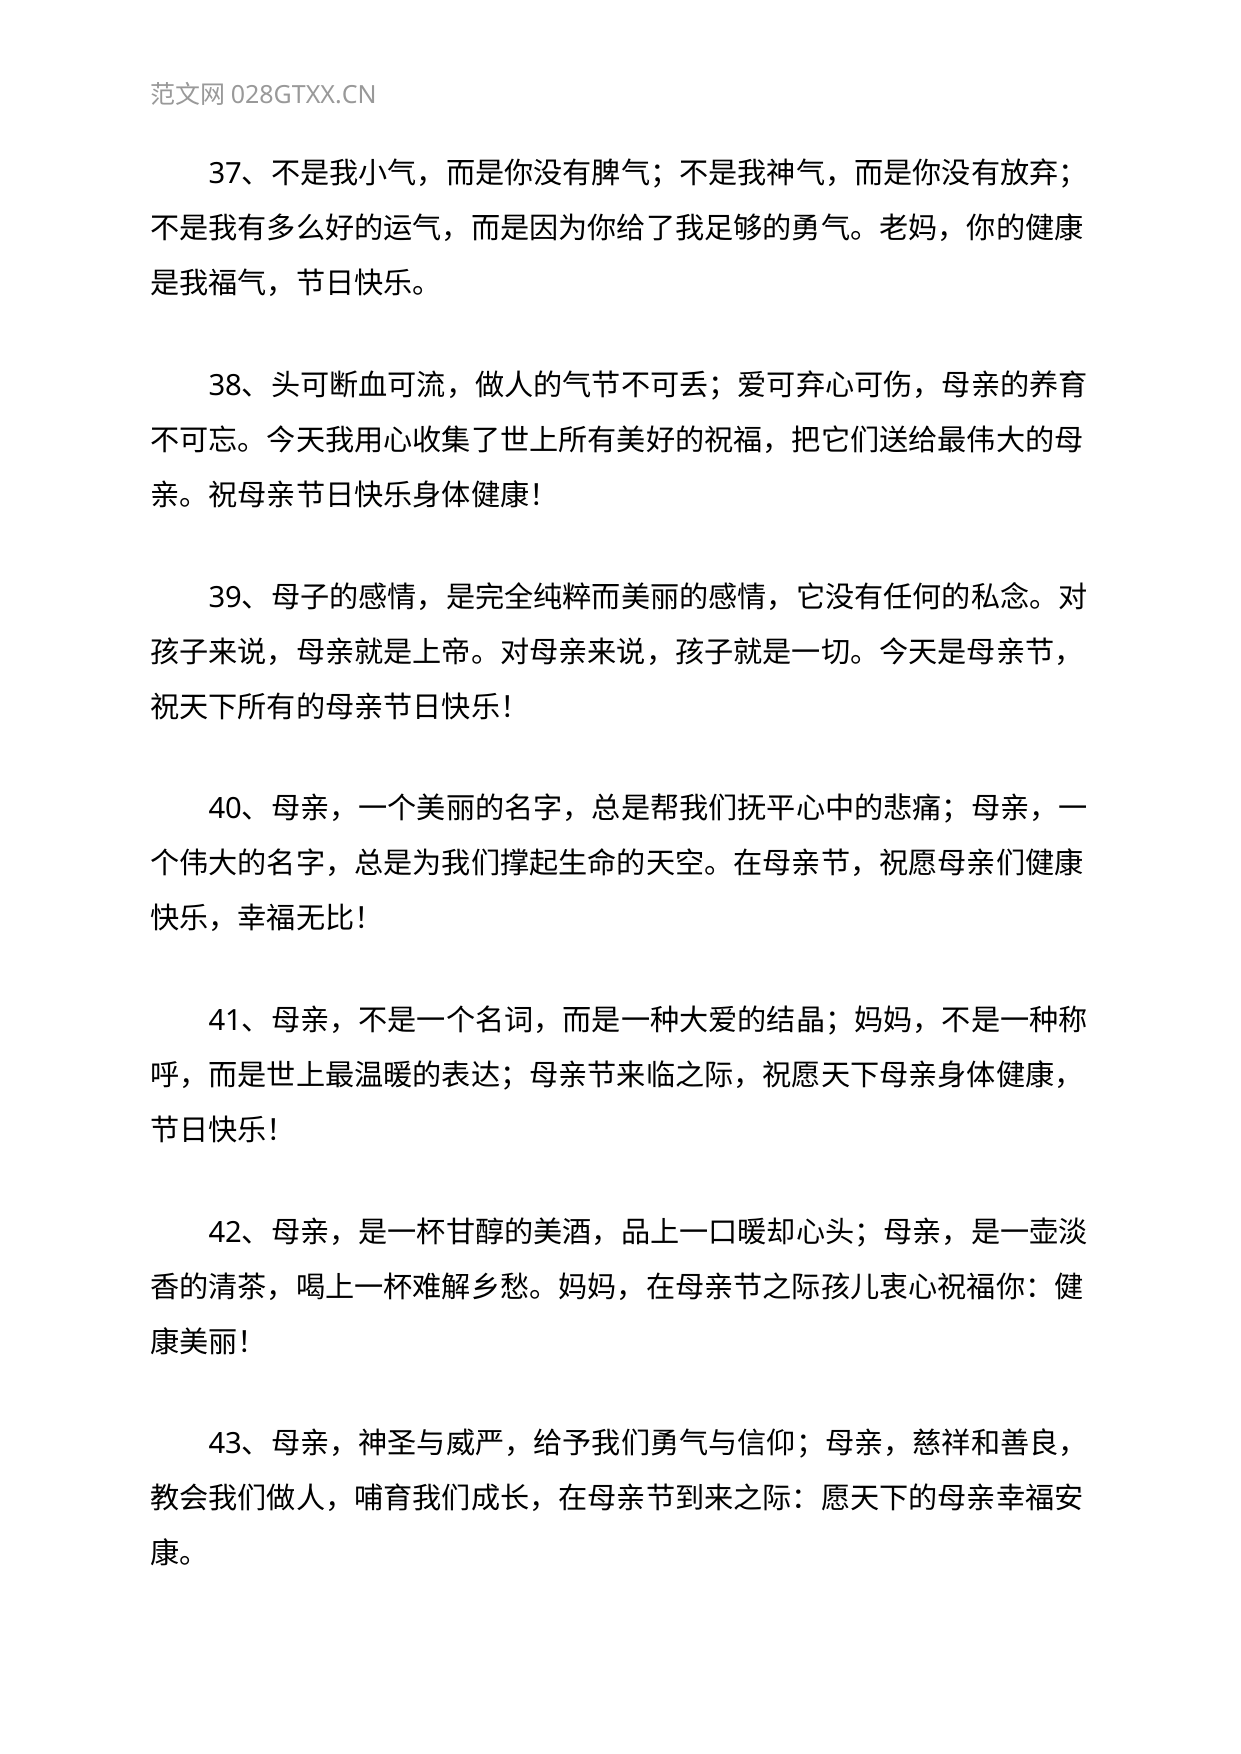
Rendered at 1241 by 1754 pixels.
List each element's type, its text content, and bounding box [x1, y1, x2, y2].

text 38、头可断血可流，做人的气节不可丢；爱可弃心可伤，母亲的养育不可忘。今天我用心收集了世上所有美好的祝福，把它们送给最伟大的母亲。祝母亲节日快乐身体健康！ [150, 362, 1090, 514]
text 39、母子的感情，是完全纯粹而美丽的感情，它没有任何的私念。对孩子来说，母亲就是上帝。对母亲来说，孩子就是一切。今天是母亲节，祝天下所有的母亲节日快乐！ [150, 573, 1090, 726]
text 37、不是我小气，而是你没有脾气；不是我神气，而是你没有放弃；不是我有多么好的运气，而是因为你给了我足够的勇气。老妈，你的健康是我福气，节日快乐。 [150, 150, 1090, 302]
text 41、母亲，不是一个名词，而是一种大爱的结晶；妈妈，不是一种称呼，而是世上最温暖的表达；母亲节来临之际，祝愿天下母亲身体健康，节日快乐！ [150, 997, 1090, 1149]
text 42、母亲，是一杯甘醇的美酒，品上一口暖却心头；母亲，是一壶淡香的清茶，喝上一杯难解乡愁。妈妈，在母亲节之际孩儿衷心祝福你：健康美丽！ [150, 1208, 1090, 1361]
text 40、母亲，一个美丽的名字，总是帮我们抚平心中的悲痛；母亲，一个伟大的名字，总是为我们撑起生命的天空。在母亲节，祝愿母亲们健康快乐，幸福无比！ [150, 785, 1090, 937]
text 43、母亲，神圣与威严，给予我们勇气与信仰；母亲，慈祥和善良，教会我们做人，哺育我们成长，在母亲节到来之际：愿天下的母亲幸福安康。 [150, 1420, 1090, 1572]
